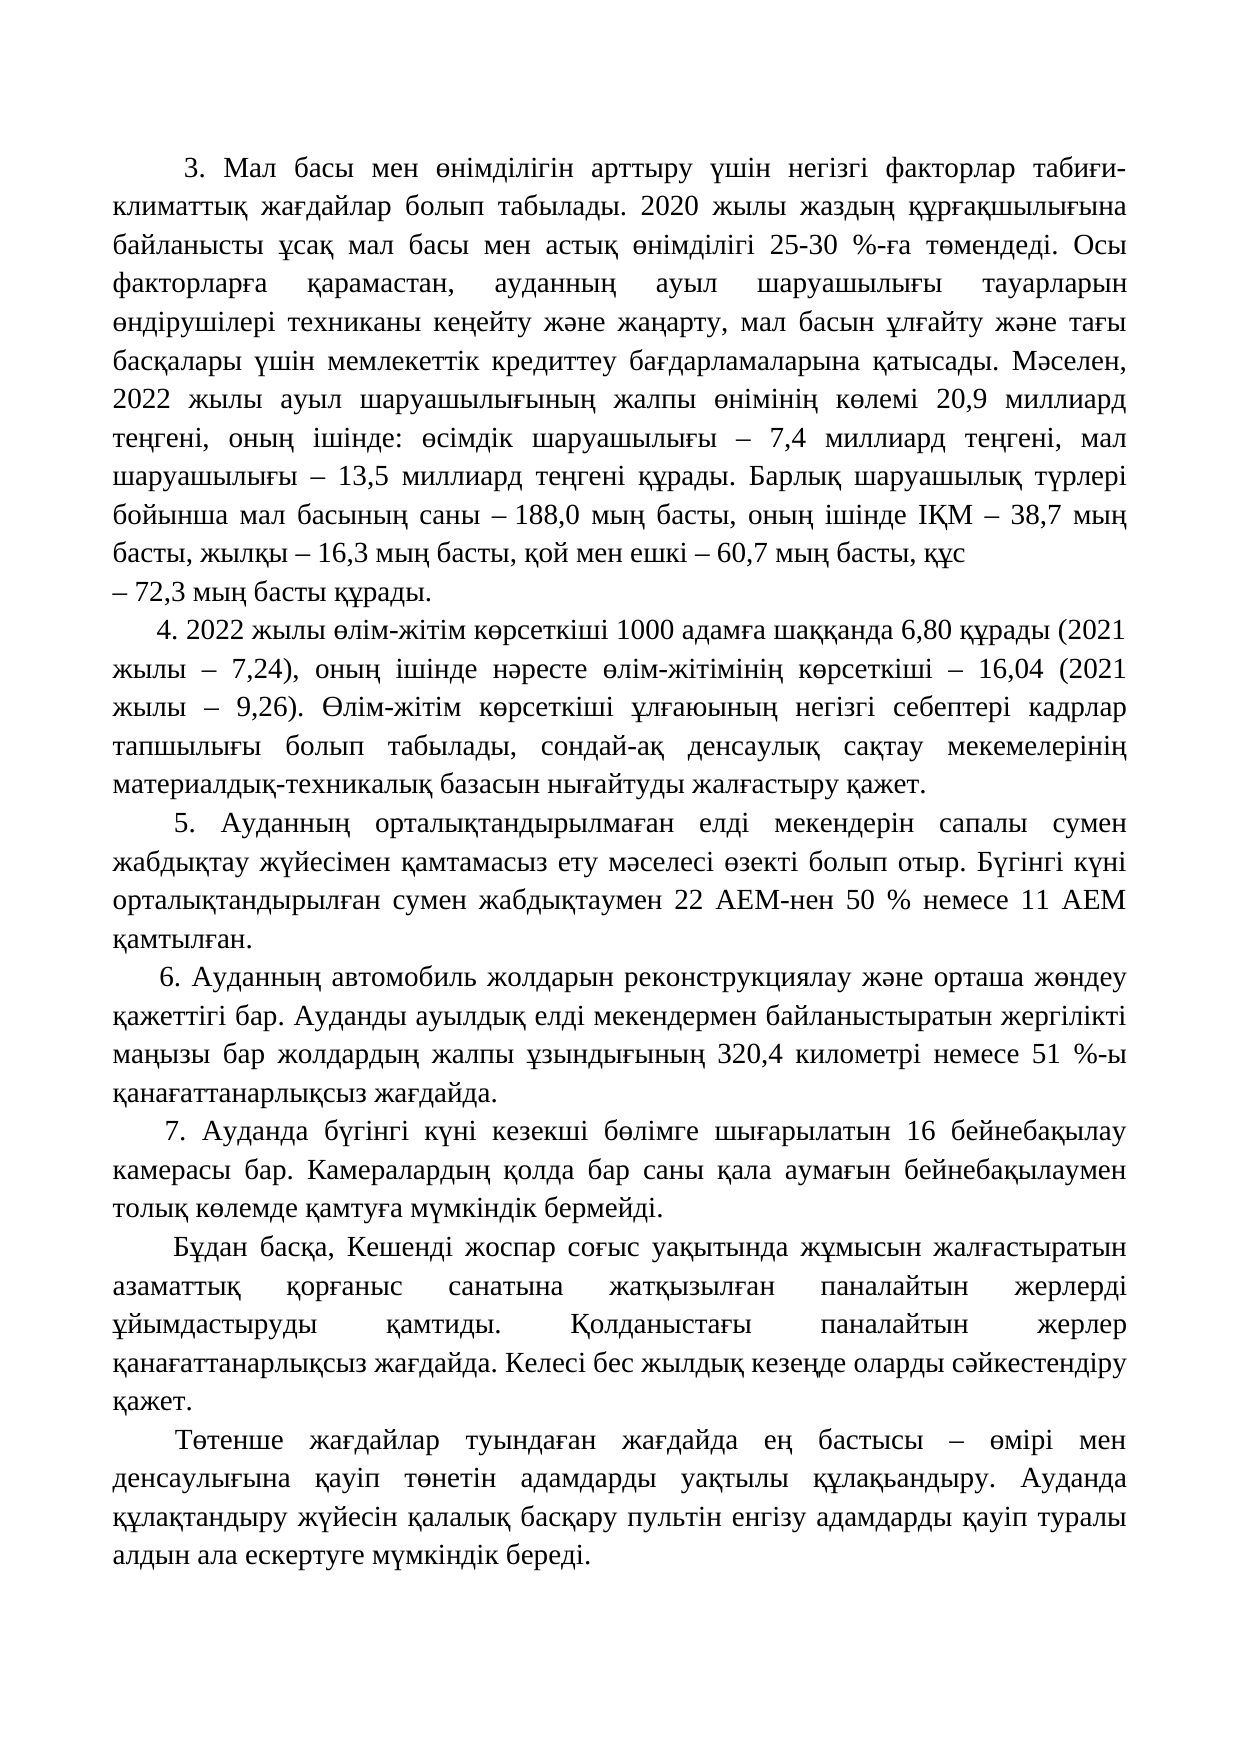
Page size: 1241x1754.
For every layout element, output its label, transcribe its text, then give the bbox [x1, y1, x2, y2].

text 3. Мал басы мен өнімділігін арттыру үшін негізгі факторлар табиғи-климаттық жағдайлар болып табылады. 2020 жылы жаздың құрғақшылығына байланысты ұсақ мал басы мен астық өнімділігі 25-30 %-ға төмендеді. Осы факторларға қарамастан, ауданның ауыл шаруашылығы тауарларын өндірушілері техниканы кеңейту және жаңарту, мал басын ұлғайту және тағы басқалары үшін мемлекеттік кредиттеу бағдарламаларына қатысады. Мәселен, 2022 жылы ауыл шаруашылығының жалпы өнімінің көлемі 20,9 миллиард теңгені, оның ішінде: өсімдік шаруашылығы – 7,4 миллиард теңгені, мал шаруашылығы – 13,5 миллиард теңгені құрады. Барлық шаруашылық түрлері бойынша мал басының саны – 188,0 мың басты, оның ішінде ІҚМ – 38,7 мың басты, жылқы – 16,3 мың басты, қой мен ешкі – 60,7 мың басты, құс [112, 150, 1128, 569]
text Төтенше жағдайлар туындаған жағдайда ең бастысы – өмірі мен денсаулығына қауіп төнетін адамдарды уақтылы құлақьандыру. Ауданда құлақтандыру жүйесін қалалық басқару пультін енгізу адамдарды қауіп туралы алдын ала ескертуге мүмкіндік береді. [112, 1422, 1128, 1571]
text 7. Ауданда бүгінгі күні кезекші бөлімге шығарылатын 16 бейнебақылау камерасы бар. Камералардың қолда бар саны қала аумағын бейнебақылаумен толық көлемде қамтуға мүмкіндік бермейді. [112, 1113, 1128, 1224]
text 6. Ауданның автомобиль жолдарын реконструкциялау және орташа жөндеу қажеттігі бар. Ауданды ауылдық елді мекендермен байланыстыратын жергілікті маңызы бар жолдардың жалпы ұзындығының 320,4 километрі немесе 51 %-ы қанағаттанарлықсыз жағдайда. [112, 959, 1128, 1108]
text 4. 2022 жылы өлім-жітім көрсеткіші 1000 адамға шаққанда 6,80 құрады (2021 жылы – 7,24), оның ішінде нәресте өлім-жітімінің көрсеткіші – 16,04 (2021 жылы – 9,26). Өлім-жітім көрсеткіші ұлғаюының негізгі себептері кадрлар тапшылығы болып табылады, сондай-ақ денсаулық сақтау мекемелерінің материалдық-техникалық базасын нығайтуды жалғастыру қажет. [112, 612, 1128, 800]
text – 72,3 мың басты құрады. [112, 574, 1128, 607]
text Бұдан басқа, Кешенді жоспар соғыс уақытында жұмысын жалғастыратын азаматтық қорғаныс санатына жатқызылған паналайтын жерлерді ұйымдастыруды қамтиды. Қолданыстағы паналайтын жерлер қанағаттанарлықсыз жағдайда. Келесі бес жылдық кезеңде оларды сәйкестендіру қажет. [112, 1229, 1128, 1417]
text 5. Ауданның орталықтандырылмаған елді мекендерін сапалы сумен жабдықтау жүйесімен қамтамасыз ету мәселесі өзекті болып отыр. Бүгінгі күні орталықтандырылған сумен жабдықтаумен 22 АЕМ-нен 50 % немесе 11 АЕМ қамтылған. [112, 805, 1128, 954]
